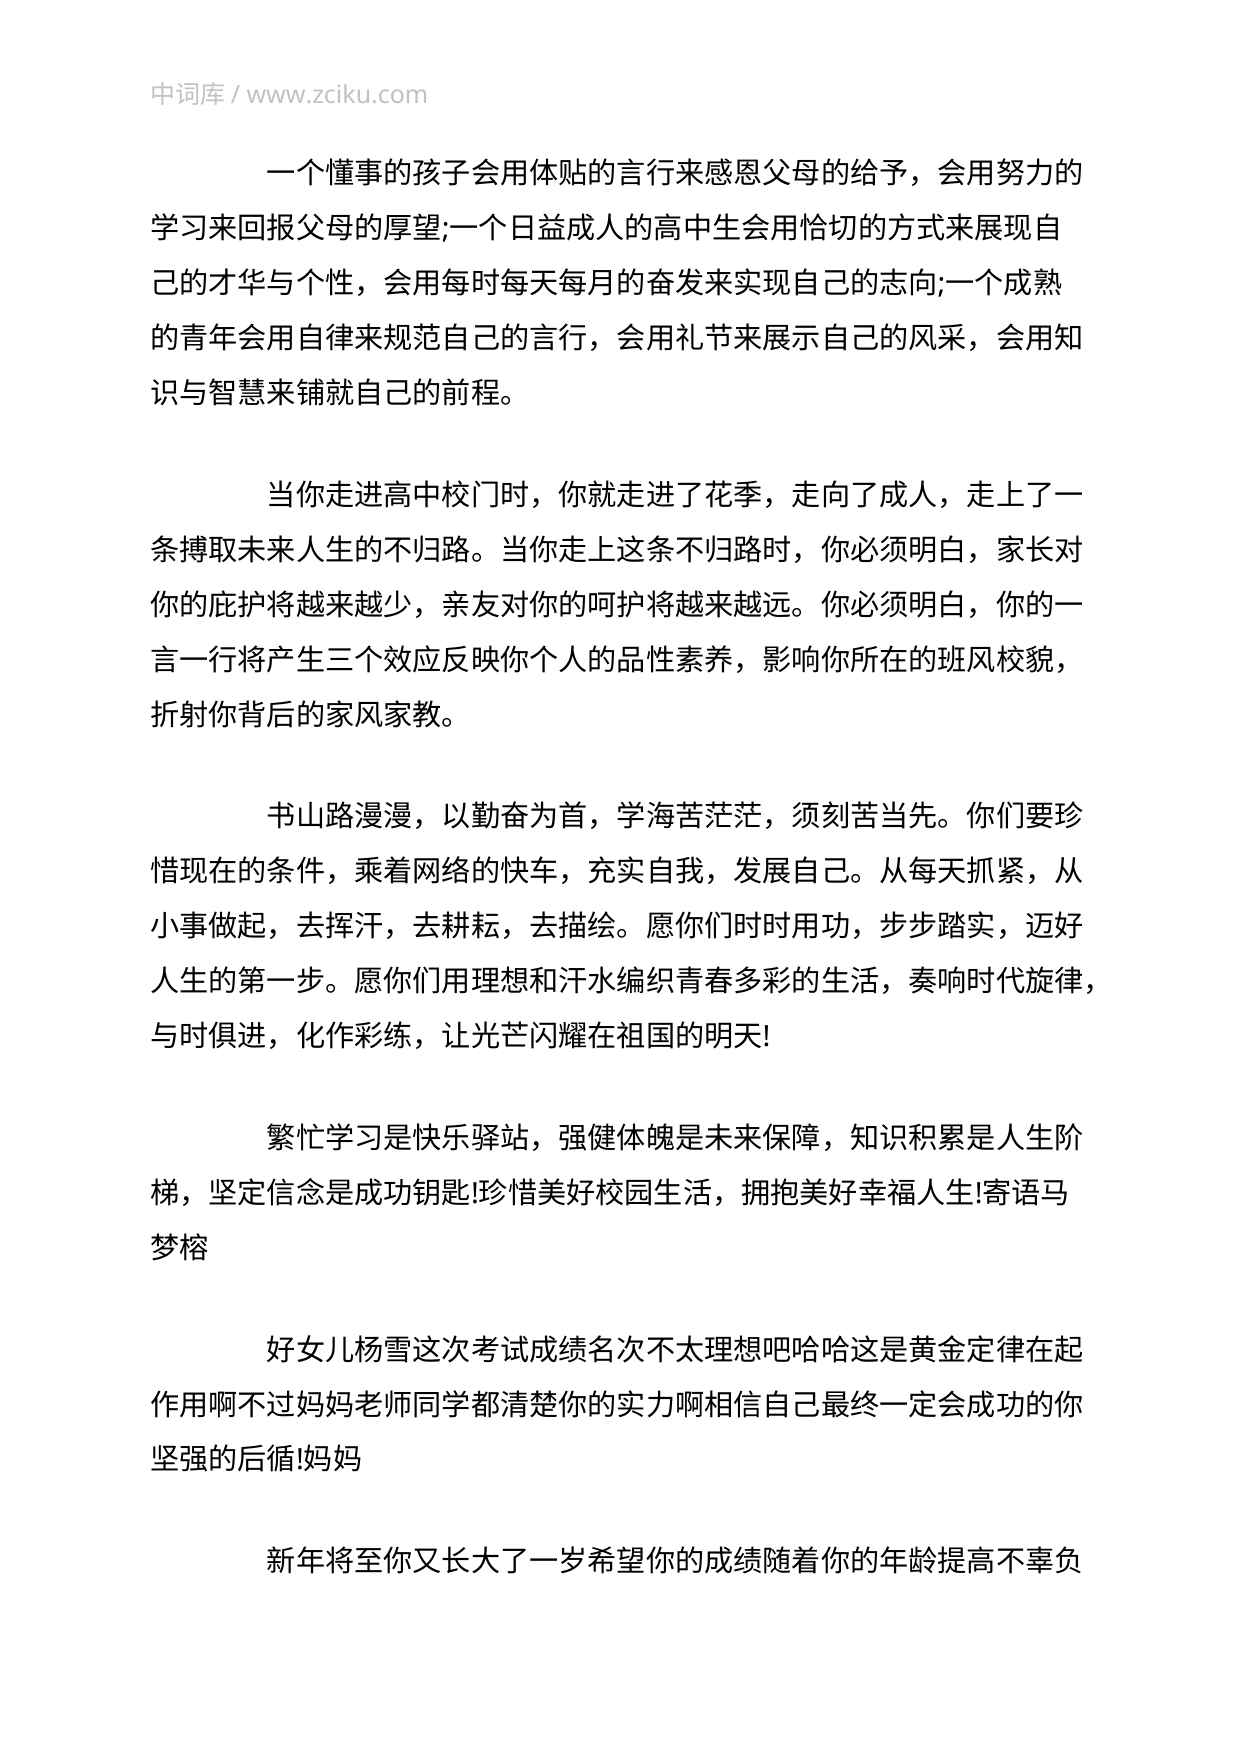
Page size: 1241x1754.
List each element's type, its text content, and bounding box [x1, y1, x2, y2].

text 一个懂事的孩子会用体贴的言行来感恩父母的给予，会用努力的学习来回报父母的厚望;一个日益成人的高中生会用恰切的方式来展现自己的才华与个性，会用每时每天每月的奋发来实现自己的志向;一个成熟的青年会用自律来规范自己的言行，会用礼节来展示自己的风采，会用知识与智慧来铺就自己的前程。 [150, 150, 1090, 412]
text 当你走进高中校门时，你就走进了花季，走向了成人，走上了一条搏取未来人生的不归路。当你走上这条不归路时，你必须明白，家长对你的庇护将越来越少，亲友对你的呵护将越来越远。你必须明白，你的一言一行将产生三个效应反映你个人的品性素养，影响你所在的班风校貌，折射你背后的家风家教。 [150, 472, 1090, 733]
text 好女儿杨雪这次考试成绩名次不太理想吧哈哈这是黄金定律在起作用啊不过妈妈老师同学都清楚你的实力啊相信自己最终一定会成功的你坚强的后循!妈妈 [150, 1326, 1090, 1478]
text 书山路漫漫，以勤奋为首，学海苦茫茫，须刻苦当先。你们要珍惜现在的条件，乘着网络的快车，充实自我，发展自己。从每天抓紧，从小事做起，去挥汗，去耕耘，去描绘。愿你们时时用功，步步踏实，迈好人生的第一步。愿你们用理想和汗水编织青春多彩的生活，奏响时代旋律，与时俱进，化作彩练，让光芒闪耀在祖国的明天! [150, 793, 1090, 1055]
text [150, 1538, 1090, 1580]
text 繁忙学习是快乐驿站，强健体魄是未来保障，知识积累是人生阶梯，坚定信念是成功钥匙!珍惜美好校园生活，拥抱美好幸福人生!寄语马梦榕 [150, 1114, 1090, 1267]
